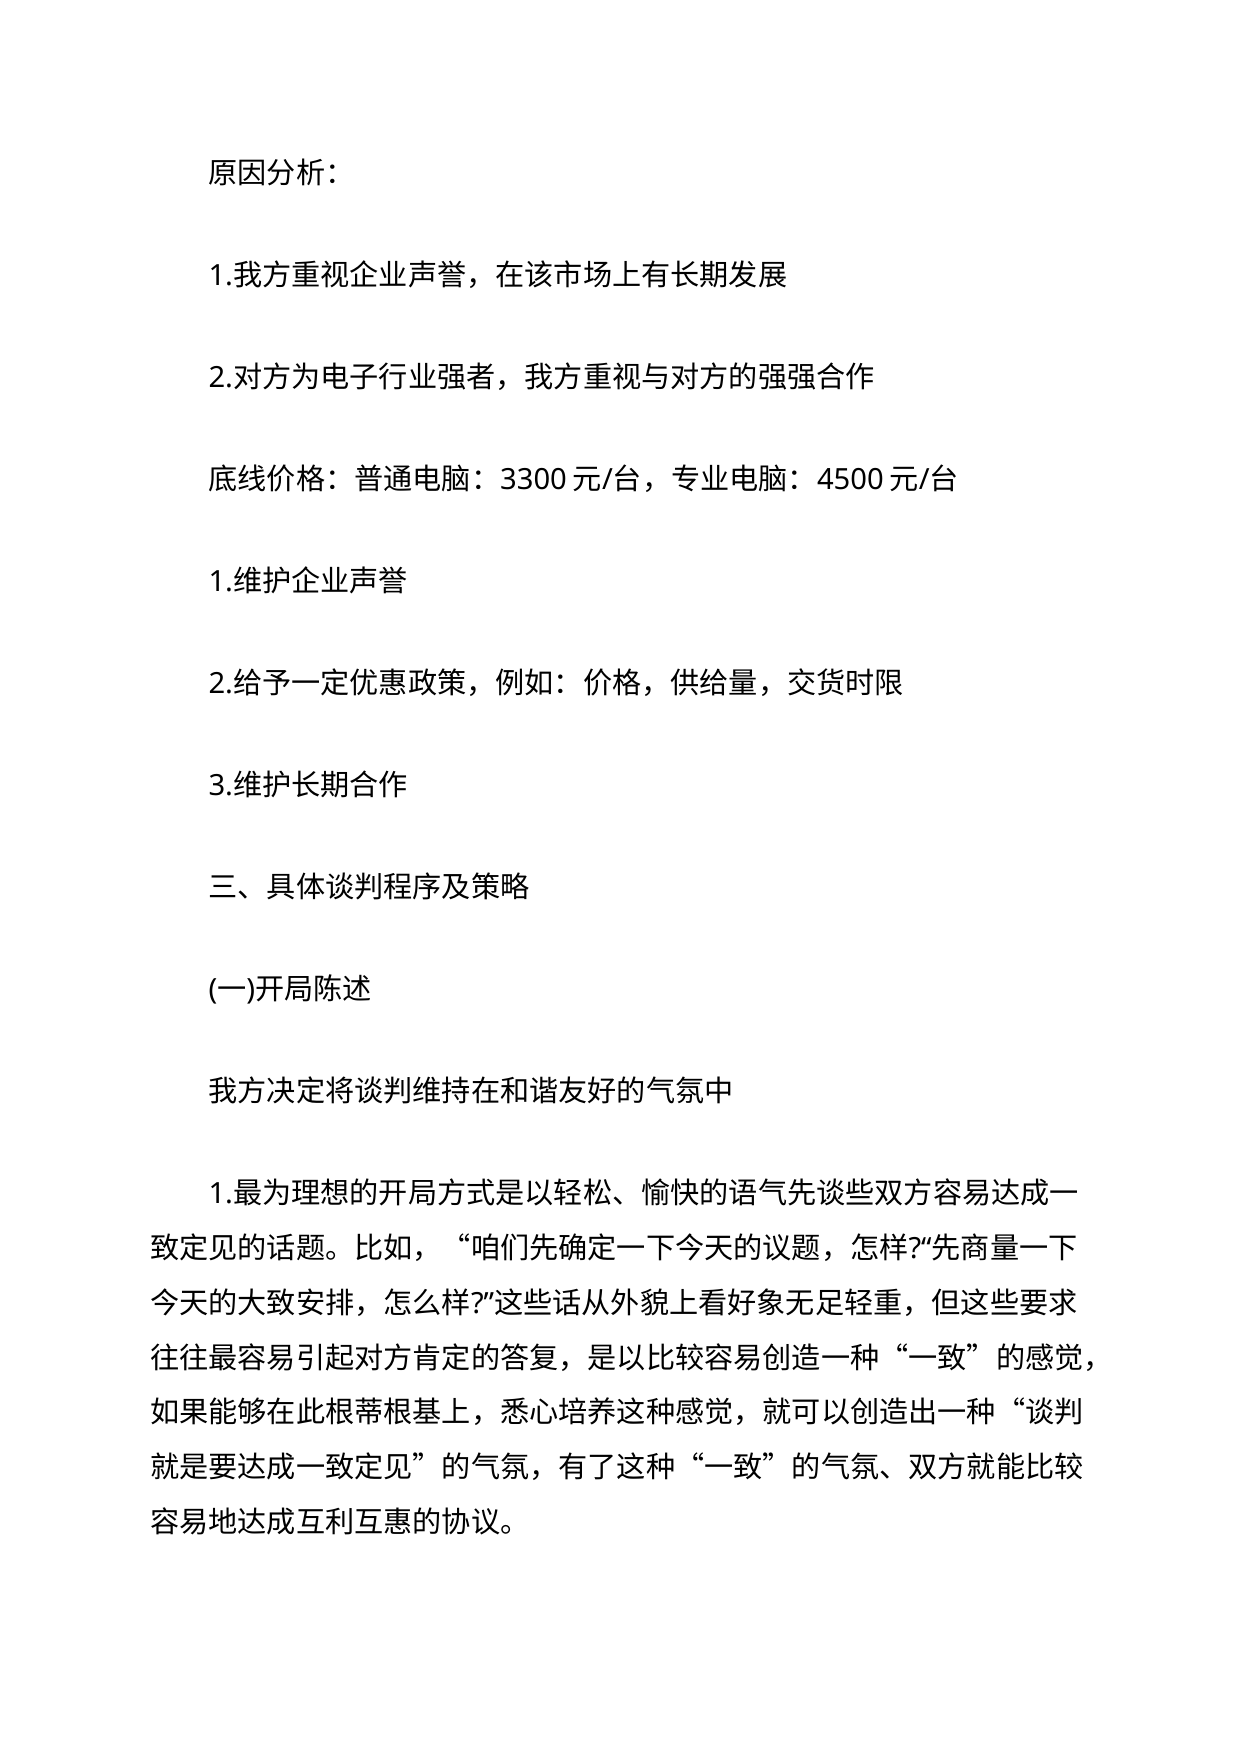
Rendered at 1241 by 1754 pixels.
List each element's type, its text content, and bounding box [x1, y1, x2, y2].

text 原因分析： [150, 150, 1090, 192]
text 1.最为理想的开局方式是以轻松、愉快的语气先谈些双方容易达成一致定见的话题。比如，“咱们先确定一下今天的议题，怎样?“先商量一下今天的大致安排，怎么样?”这些话从外貌上看好象无足轻重，但这些要求往往最容易引起对方肯定的答复，是以比较容易创造一种“一致”的感觉，如果能够在此根蒂根基上，悉心培养这种感觉，就可以创造出一种“谈判就是要达成一致定见”的气氛，有了这种“一致”的气氛、双方就能比较容易地达成互利互惠的协议。 [150, 1169, 1090, 1541]
text 1.维护企业声誉 [150, 558, 1090, 600]
text 底线价格：普通电脑：3300元/台，专业电脑：4500元/台 [150, 456, 1090, 498]
text 1.我方重视企业声誉，在该市场上有长期发展 [150, 252, 1090, 294]
text 三、具体谈判程序及策略 [150, 864, 1090, 906]
text 2.对方为电子行业强者，我方重视与对方的强强合作 [150, 354, 1090, 396]
text 2.给予一定优惠政策，例如：价格，供给量，交货时限 [150, 660, 1090, 702]
text (一)开局陈述 [150, 965, 1090, 1008]
text 3.维护长期合作 [150, 762, 1090, 804]
text 我方决定将谈判维持在和谐友好的气氛中 [150, 1067, 1090, 1110]
